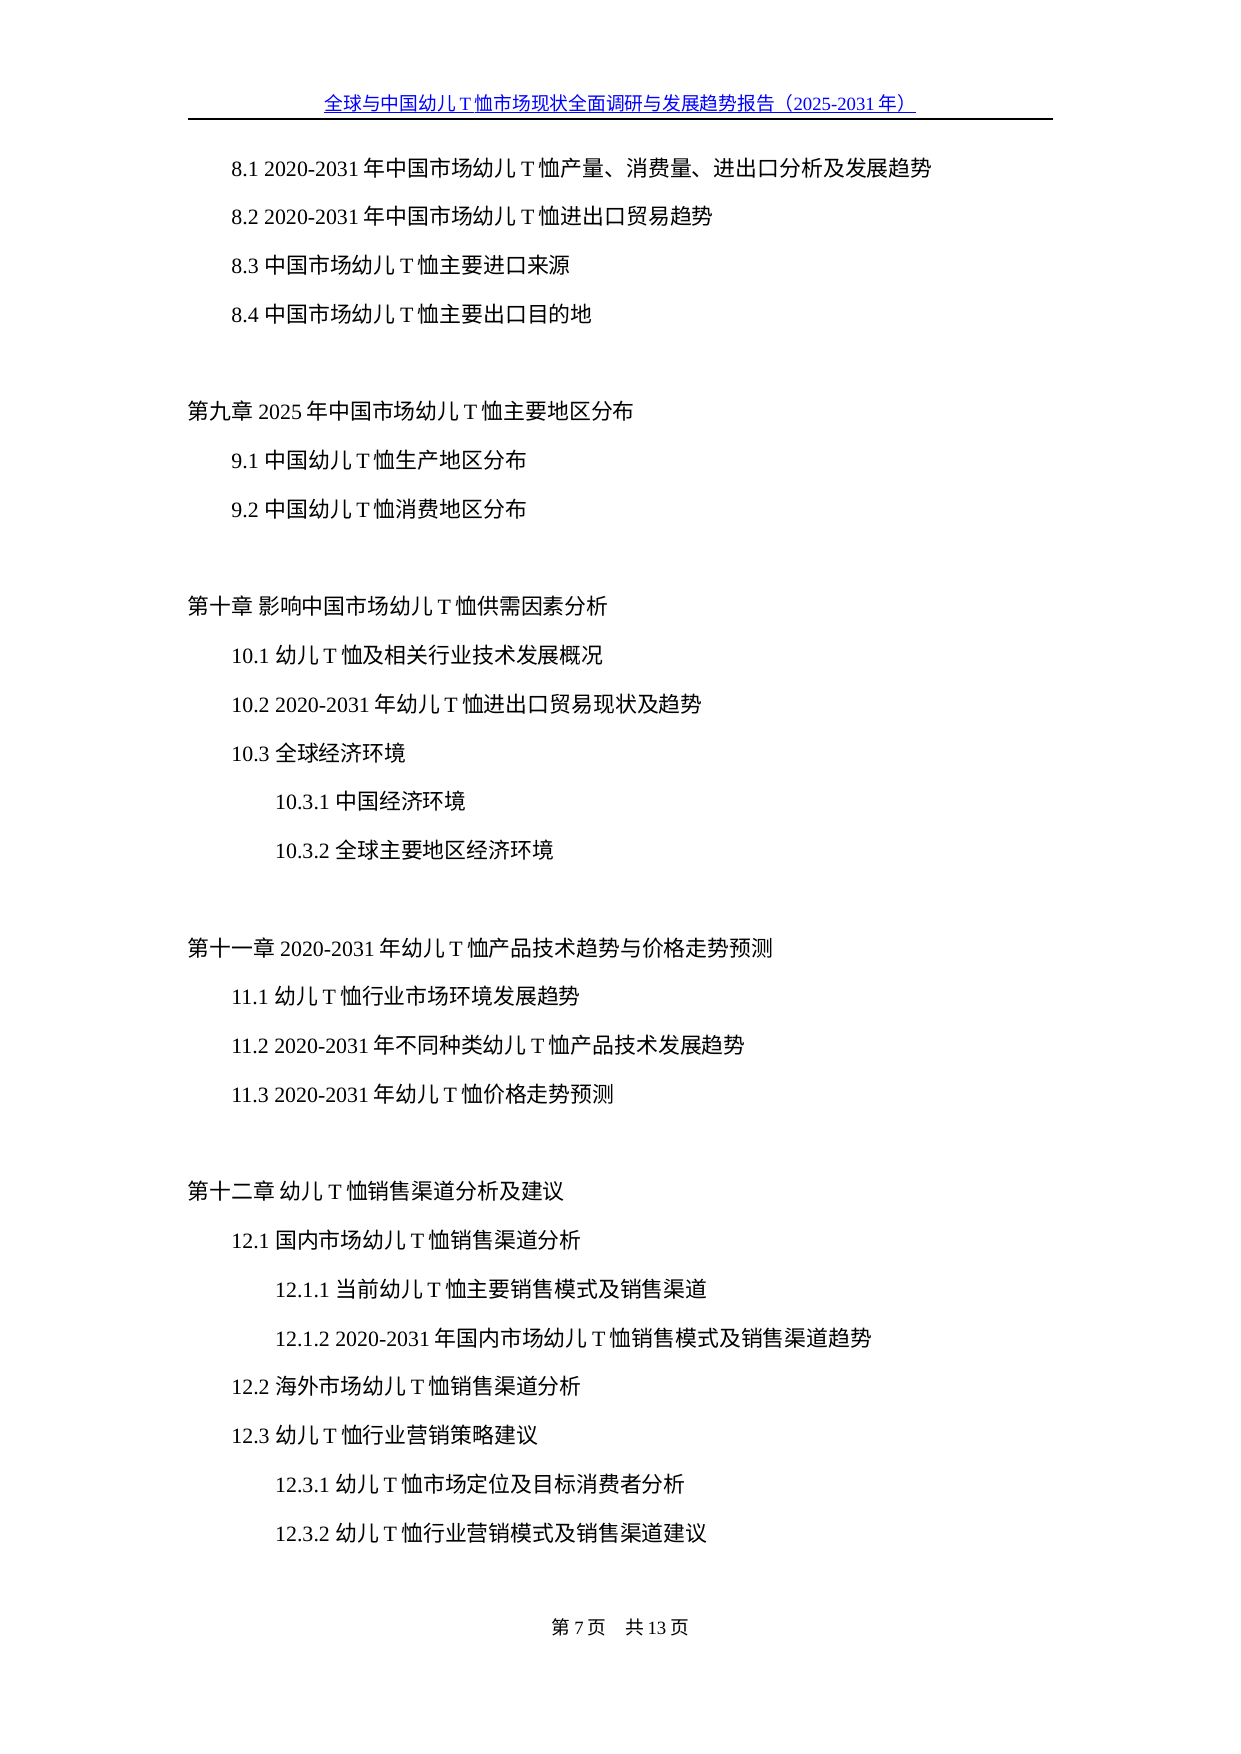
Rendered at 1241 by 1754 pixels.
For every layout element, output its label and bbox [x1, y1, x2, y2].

text [187, 150, 1053, 1548]
